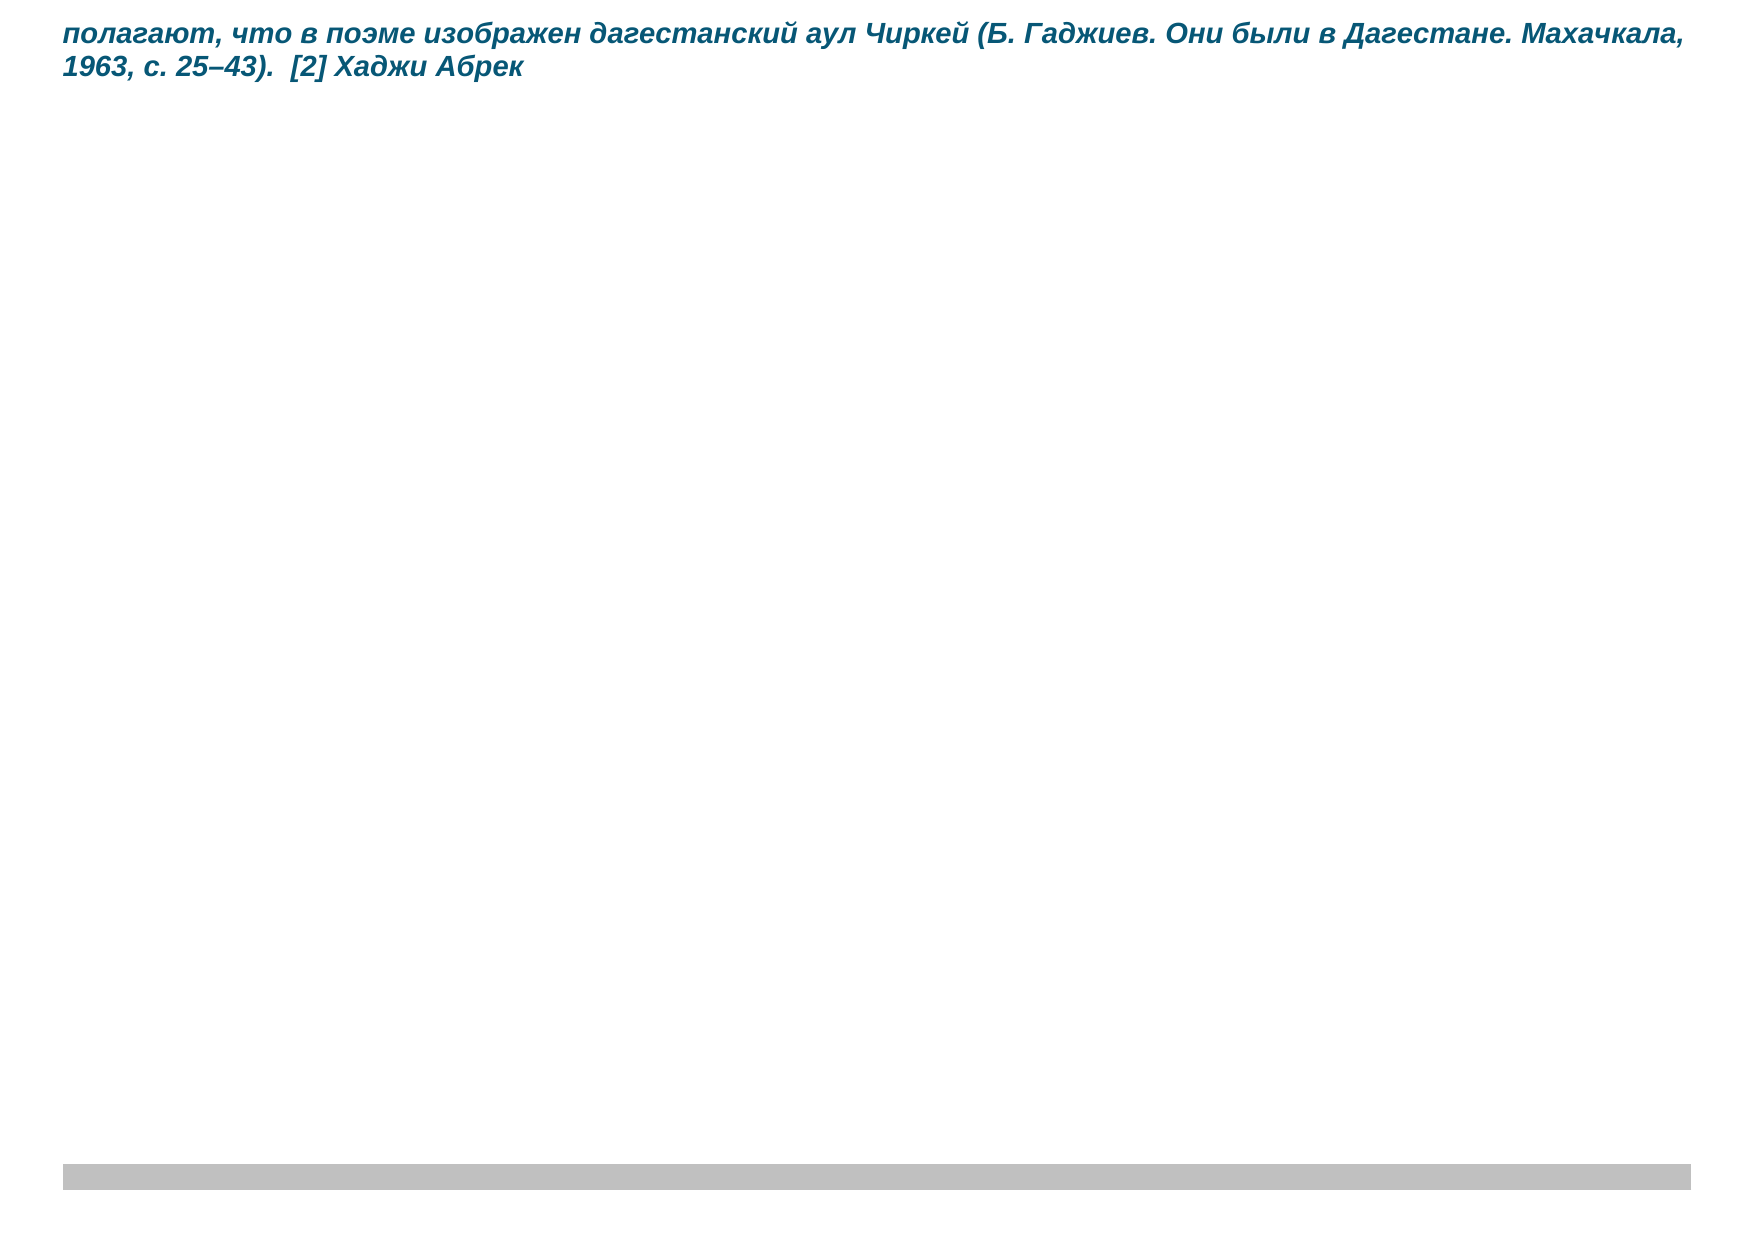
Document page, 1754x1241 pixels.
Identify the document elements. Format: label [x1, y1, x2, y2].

text [62, 16, 1691, 83]
